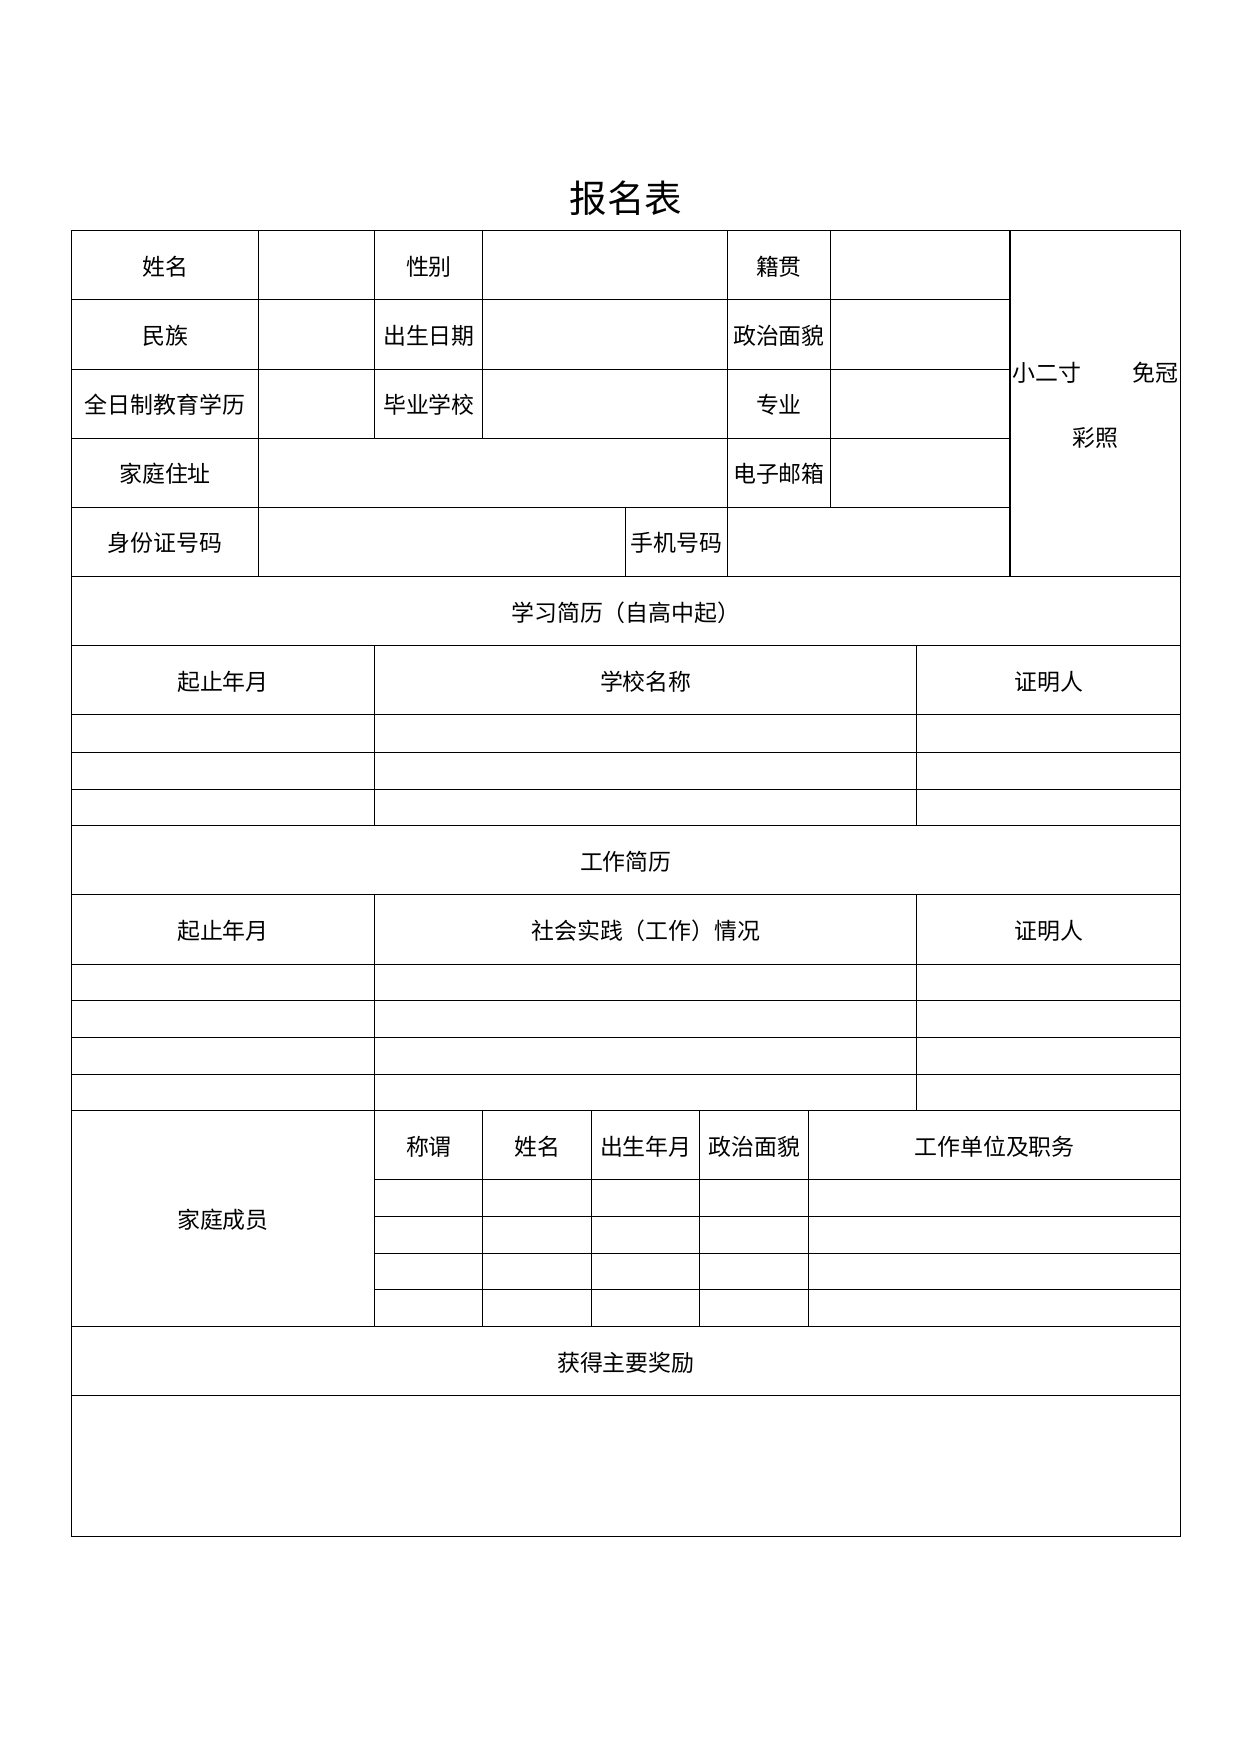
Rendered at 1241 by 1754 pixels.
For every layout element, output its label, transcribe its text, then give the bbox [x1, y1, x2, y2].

table_cell 获得主要奖励 [72, 1327, 1180, 1395]
table_cell [72, 1396, 1180, 1536]
table_cell [72, 1001, 374, 1037]
table_cell [375, 1254, 482, 1289]
table_cell [831, 439, 1009, 507]
table_cell [72, 1038, 374, 1073]
table_cell [809, 1290, 1180, 1326]
table_cell [592, 1290, 699, 1326]
table_cell 出生年月 [592, 1111, 699, 1179]
table_cell [917, 1075, 1180, 1110]
table_cell [259, 370, 374, 438]
table_cell [831, 300, 1009, 368]
table_cell [375, 965, 916, 1000]
table_cell [375, 715, 916, 752]
table_cell 身份证号码 [72, 508, 258, 576]
table_cell [375, 1217, 482, 1253]
table_cell [259, 508, 625, 576]
table_cell [375, 1290, 482, 1326]
table_cell [483, 1254, 591, 1289]
table_cell [72, 1075, 374, 1110]
table_cell 社会实践（工作）情况 [375, 895, 916, 963]
table_cell [917, 965, 1180, 1000]
table_cell 起止年月 [72, 646, 374, 714]
table_cell [72, 715, 374, 752]
table_cell [72, 790, 374, 825]
table_cell [483, 1217, 591, 1253]
table_cell [831, 231, 1009, 299]
table_cell [375, 753, 916, 788]
table_cell 家庭住址 [72, 439, 258, 507]
table_cell [831, 370, 1009, 438]
table_cell [592, 1180, 699, 1216]
table_cell [375, 790, 916, 825]
table_cell [375, 1075, 916, 1110]
table_cell [917, 790, 1180, 825]
table_cell 证明人 [917, 646, 1180, 714]
table_cell [483, 370, 727, 438]
table_cell [592, 1254, 699, 1289]
table_cell [72, 965, 374, 1000]
table_cell 出生日期 [375, 300, 482, 368]
table_cell [700, 1180, 808, 1216]
table_cell 籍贯 [728, 231, 830, 299]
table_cell [700, 1290, 808, 1326]
table_cell 政治面貌 [728, 300, 830, 368]
table_cell [72, 753, 374, 788]
table_cell 家庭成员 [72, 1111, 374, 1326]
table_cell [809, 1254, 1180, 1289]
table_cell 性别 [375, 231, 482, 299]
table_cell [375, 1180, 482, 1216]
table_cell 全日制教育学历 [72, 370, 258, 438]
table_cell 毕业学校 [375, 370, 482, 438]
table_cell [700, 1217, 808, 1253]
table_cell [375, 1038, 916, 1073]
table_cell 民族 [72, 300, 258, 368]
table_header 报名表 [71, 162, 1180, 230]
table_cell [917, 753, 1180, 788]
table_cell [728, 508, 1009, 576]
table_cell [917, 715, 1180, 752]
table_cell 起止年月 [72, 895, 374, 963]
table_cell [917, 1038, 1180, 1073]
table_cell 学校名称 [375, 646, 916, 714]
table_cell [259, 231, 374, 299]
table_cell [483, 1180, 591, 1216]
table_cell 电子邮箱 [728, 439, 830, 507]
table_cell 工作简历 [72, 826, 1180, 894]
table_cell 小二寸 免冠彩照 [1011, 231, 1180, 576]
table_cell [375, 1001, 916, 1037]
table_cell 工作单位及职务 [809, 1111, 1180, 1179]
table_cell [259, 300, 374, 368]
table_cell [809, 1217, 1180, 1253]
table_cell 学习简历（自高中起） [72, 577, 1180, 645]
table_cell 称谓 [375, 1111, 482, 1179]
table_cell 专业 [728, 370, 830, 438]
table_cell [259, 439, 727, 507]
table_cell 政治面貌 [700, 1111, 808, 1179]
table_cell [483, 1290, 591, 1326]
table_cell [483, 231, 727, 299]
table_cell 姓名 [72, 231, 258, 299]
table_cell [700, 1254, 808, 1289]
table_cell [483, 300, 727, 368]
table_cell 证明人 [917, 895, 1180, 963]
table_cell [592, 1217, 699, 1253]
table_cell [809, 1180, 1180, 1216]
table_cell [917, 1001, 1180, 1037]
table_cell 手机号码 [626, 508, 727, 576]
table_cell 姓名 [483, 1111, 591, 1179]
